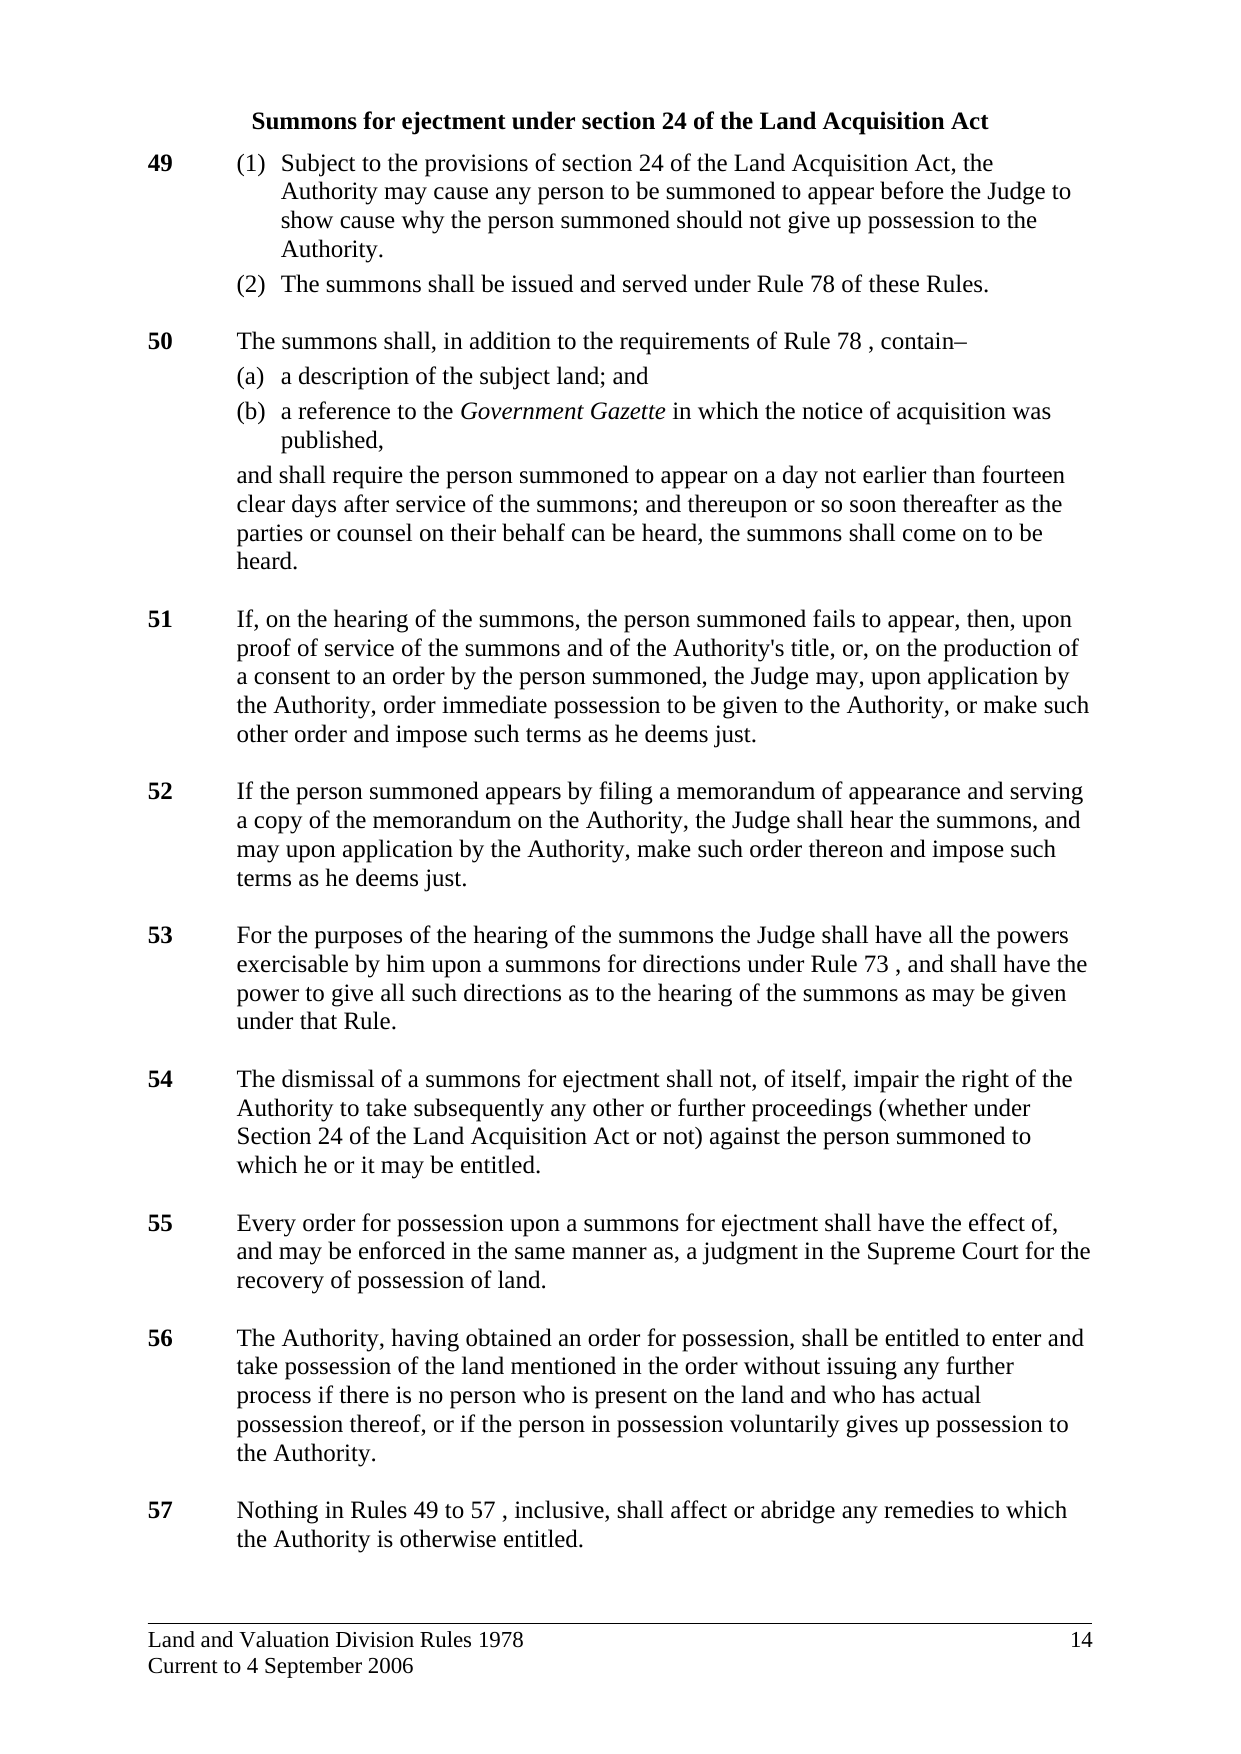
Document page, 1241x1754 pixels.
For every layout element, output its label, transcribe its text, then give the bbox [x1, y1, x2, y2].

text (a) a description of the subject land; and [148, 361, 1092, 390]
text Summons for ejectment under section 24 of the Land Acquisition Act [148, 106, 1092, 135]
text and shall require the person summoned to appear on a day not earlier than fourteen clear days after service of the summons; and thereupon or so soon thereafter as the parties or counsel on their behalf can be heard, the summons shall come on to be heard. [148, 460, 1092, 575]
text 56 The Authority, having obtained an order for possession, shall be entitled to enter and take possession of the land mentioned in the order without issuing any further process if there is no person who is present on the land and who has actual possession thereof, or if the person in possession voluntarily gives up possession to the Authority. [148, 1323, 1092, 1466]
text 54 The dismissal of a summons for ejectment shall not, of itself, impair the right of the Authority to take subsequently any other or further proceedings (whether under Section 24 of the Land Acquisition Act or not) against the person summoned to which he or it may be entitled. [148, 1064, 1092, 1179]
text 53 For the purposes of the hearing of the summons the Judge shall have all the powers exercisable by him upon a summons for directions under Rule 73 , and shall have the power to give all such directions as to the hearing of the summons as may be given under that Rule. [148, 920, 1092, 1035]
text 52 If the person summoned appears by filing a memorandum of appearance and serving a copy of the memorandum on the Authority, the Judge shall hear the summons, and may upon application by the Authority, make such order thereon and impose such terms as he deems just. [148, 776, 1092, 891]
text 57 Nothing in Rules 49 to 57 , inclusive, shall affect or abridge any remedies to which the Authority is otherwise entitled. [148, 1495, 1092, 1553]
text 51 If, on the hearing of the summons, the person summoned fails to appear, then, upon proof of service of the summons and of the Authority's title, or, on the production of a consent to an order by the person summoned, the Judge may, upon application by the Authority, order immediate possession to be given to the Authority, or make such other order and impose such terms as he deems just. [148, 604, 1092, 748]
text (b) a reference to the Government Gazette in which the notice of acquisition was published, [148, 396, 1092, 454]
text (2) The summons shall be issued and served under Rule 78 of these Rules. [148, 269, 1092, 298]
text 55 Every order for possession upon a summons for ejectment shall have the effect of, and may be enforced in the same manner as, a judgment in the Supreme Court for the recovery of possession of land. [148, 1208, 1092, 1294]
text 49 (1) Subject to the provisions of section 24 of the Land Acquisition Act, the Authority may cause any person to be summoned to appear before the Judge to show cause why the person summoned should not give up possession to the Authority. [148, 148, 1092, 263]
text 50 The summons shall, in addition to the requirements of Rule 78 , contain– [148, 326, 1092, 355]
